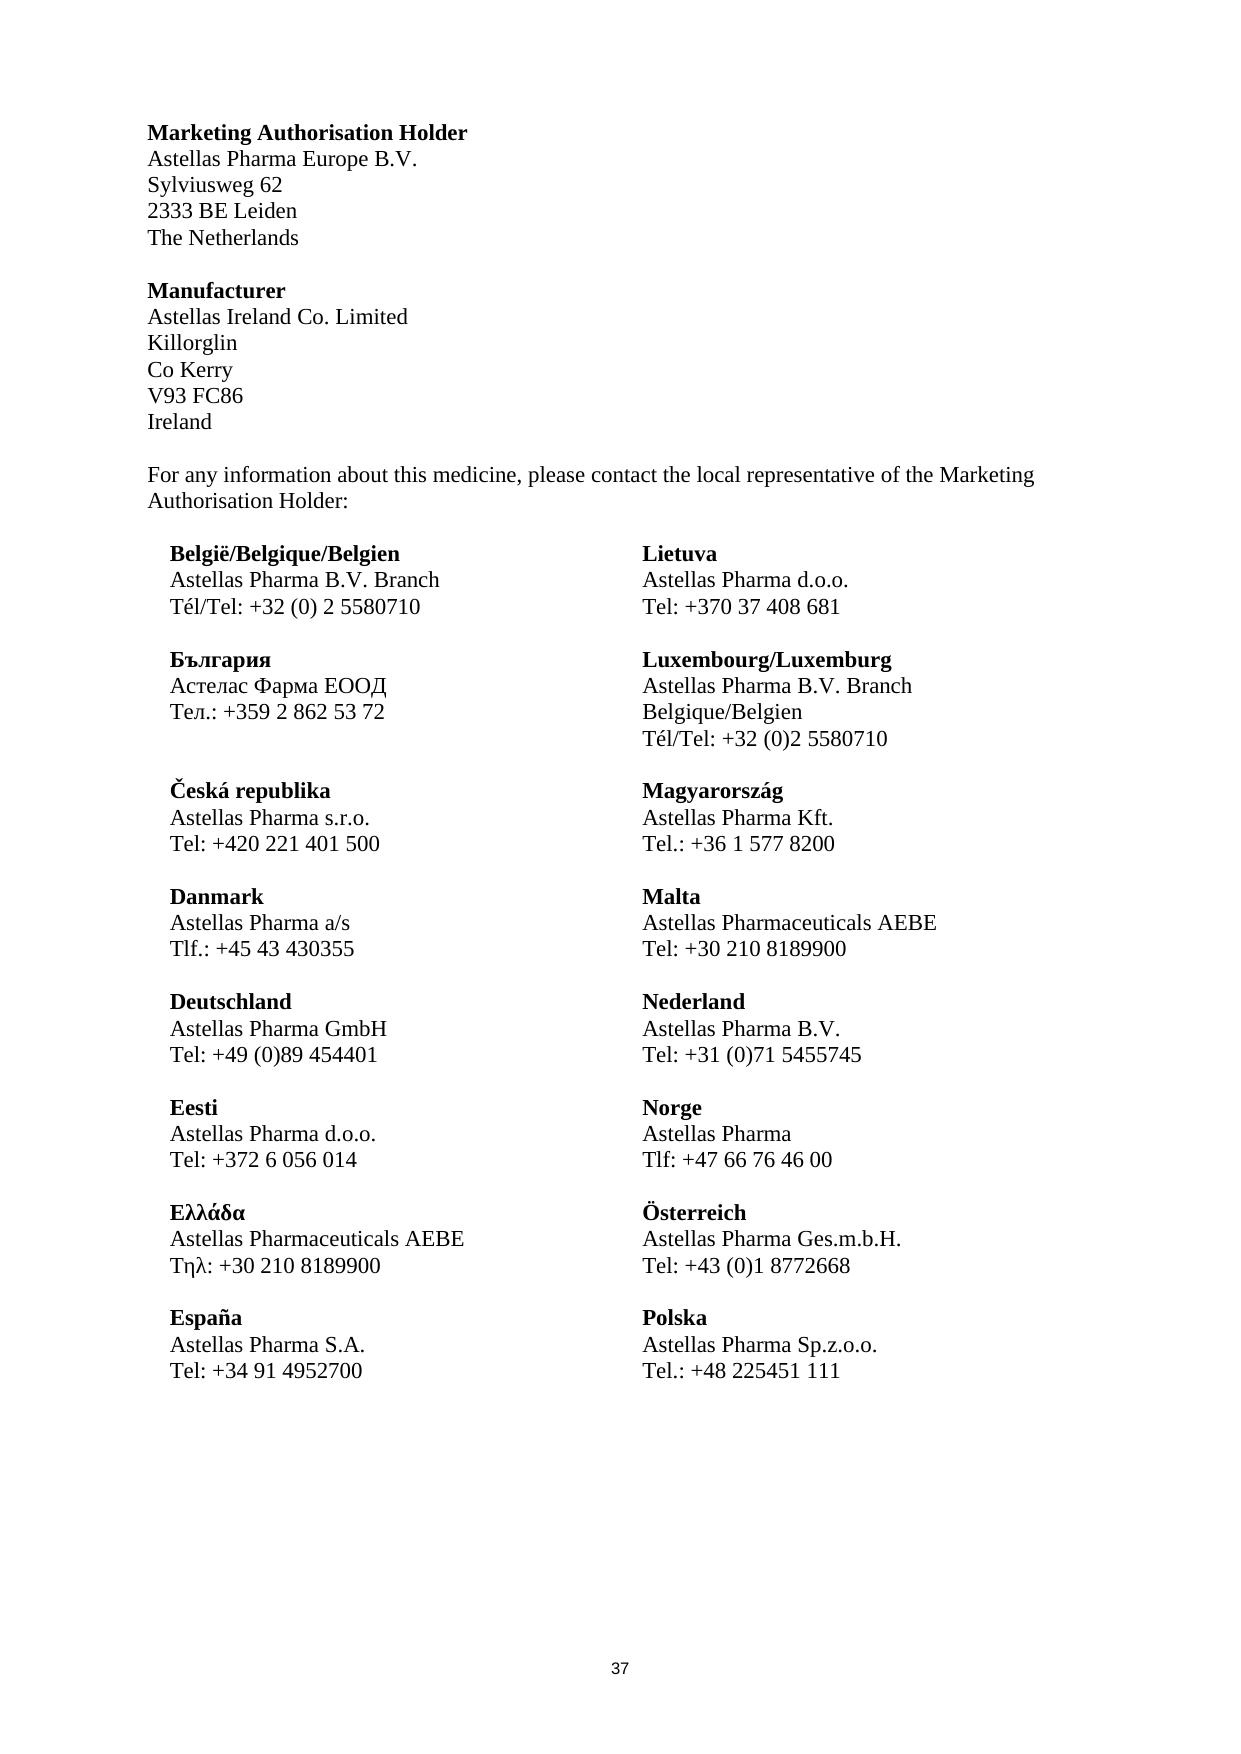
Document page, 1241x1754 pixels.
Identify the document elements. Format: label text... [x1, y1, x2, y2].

table_cell Eesti Astellas Pharma d.o.o. Tel: +372 6 056 014 [158, 1094, 631, 1199]
text Astellas Ireland Co. Limited [147, 303, 1093, 329]
table_cell България Астелас Фарма ЕООД Teл.: +359 2 862 53 72 [158, 646, 631, 777]
table_cell Norge Astellas Pharma Tlf: +47 66 76 46 00 [631, 1094, 1103, 1199]
text Marketing Authorisation Holder [147, 118, 1093, 145]
text Co Kerry [147, 356, 1093, 382]
table_cell Österreich Astellas Pharma Ges.m.b.H. Tel: +43 (0)1 8772668 [631, 1199, 1103, 1304]
table_cell Ελλάδα Astellas Pharmaceuticals AEBE Τηλ: +30 210 8189900 [158, 1199, 631, 1304]
table_cell Deutschland Astellas Pharma GmbH Tel: +49 (0)89 454401 [158, 988, 631, 1094]
table_cell Malta Astellas Pharmaceuticals AEBE Tel: +30 210 8189900 [631, 883, 1103, 988]
text Astellas Pharma Europe B.V. [147, 145, 1093, 171]
table_cell Polska Astellas Pharma Sp.z.o.o. Tel.: +48 225451 111 [631, 1305, 1103, 1410]
text The Netherlands [147, 224, 1093, 250]
table_cell Nederland Astellas Pharma B.V. Tel: +31 (0)71 5455745 [631, 988, 1103, 1094]
text Killorglin [147, 329, 1093, 356]
table_cell Česká republika Astellas Pharma s.r.o. Tel: +420 221 401 500 [158, 778, 631, 883]
table_header België/Belgique/Belgien Astellas Pharma B.V. Branch Tél/Tel: +32 (0) 2 5580710 [158, 540, 631, 646]
table_header Lietuva Astellas Pharma d.o.o. Tel: +370 37 408 681 [631, 540, 1103, 646]
text 2333 BE Leiden [147, 198, 1093, 224]
table_cell Luxembourg/Luxemburg Astellas Pharma B.V. Branch Belgique/Belgien Tél/Tel: +32 (0)2 5580710 [631, 646, 1103, 777]
text V93 FC86 [147, 382, 1093, 408]
table_cell España Astellas Pharma S.A. Tel: +34 91 4952700 [158, 1305, 631, 1410]
text Manufacturer [147, 277, 1093, 303]
table_cell Magyarország Astellas Pharma Kft. Tel.: +36 1 577 8200 [631, 778, 1103, 883]
text Sylviusweg 62 [147, 171, 1093, 198]
text For any information about this medicine, please contact the local representative of the Marketing Authorisation Holder: [147, 461, 1093, 514]
table_cell Danmark Astellas Pharma a/s Tlf.: +45 43 430355 [158, 883, 631, 988]
text Ireland [147, 408, 1093, 435]
